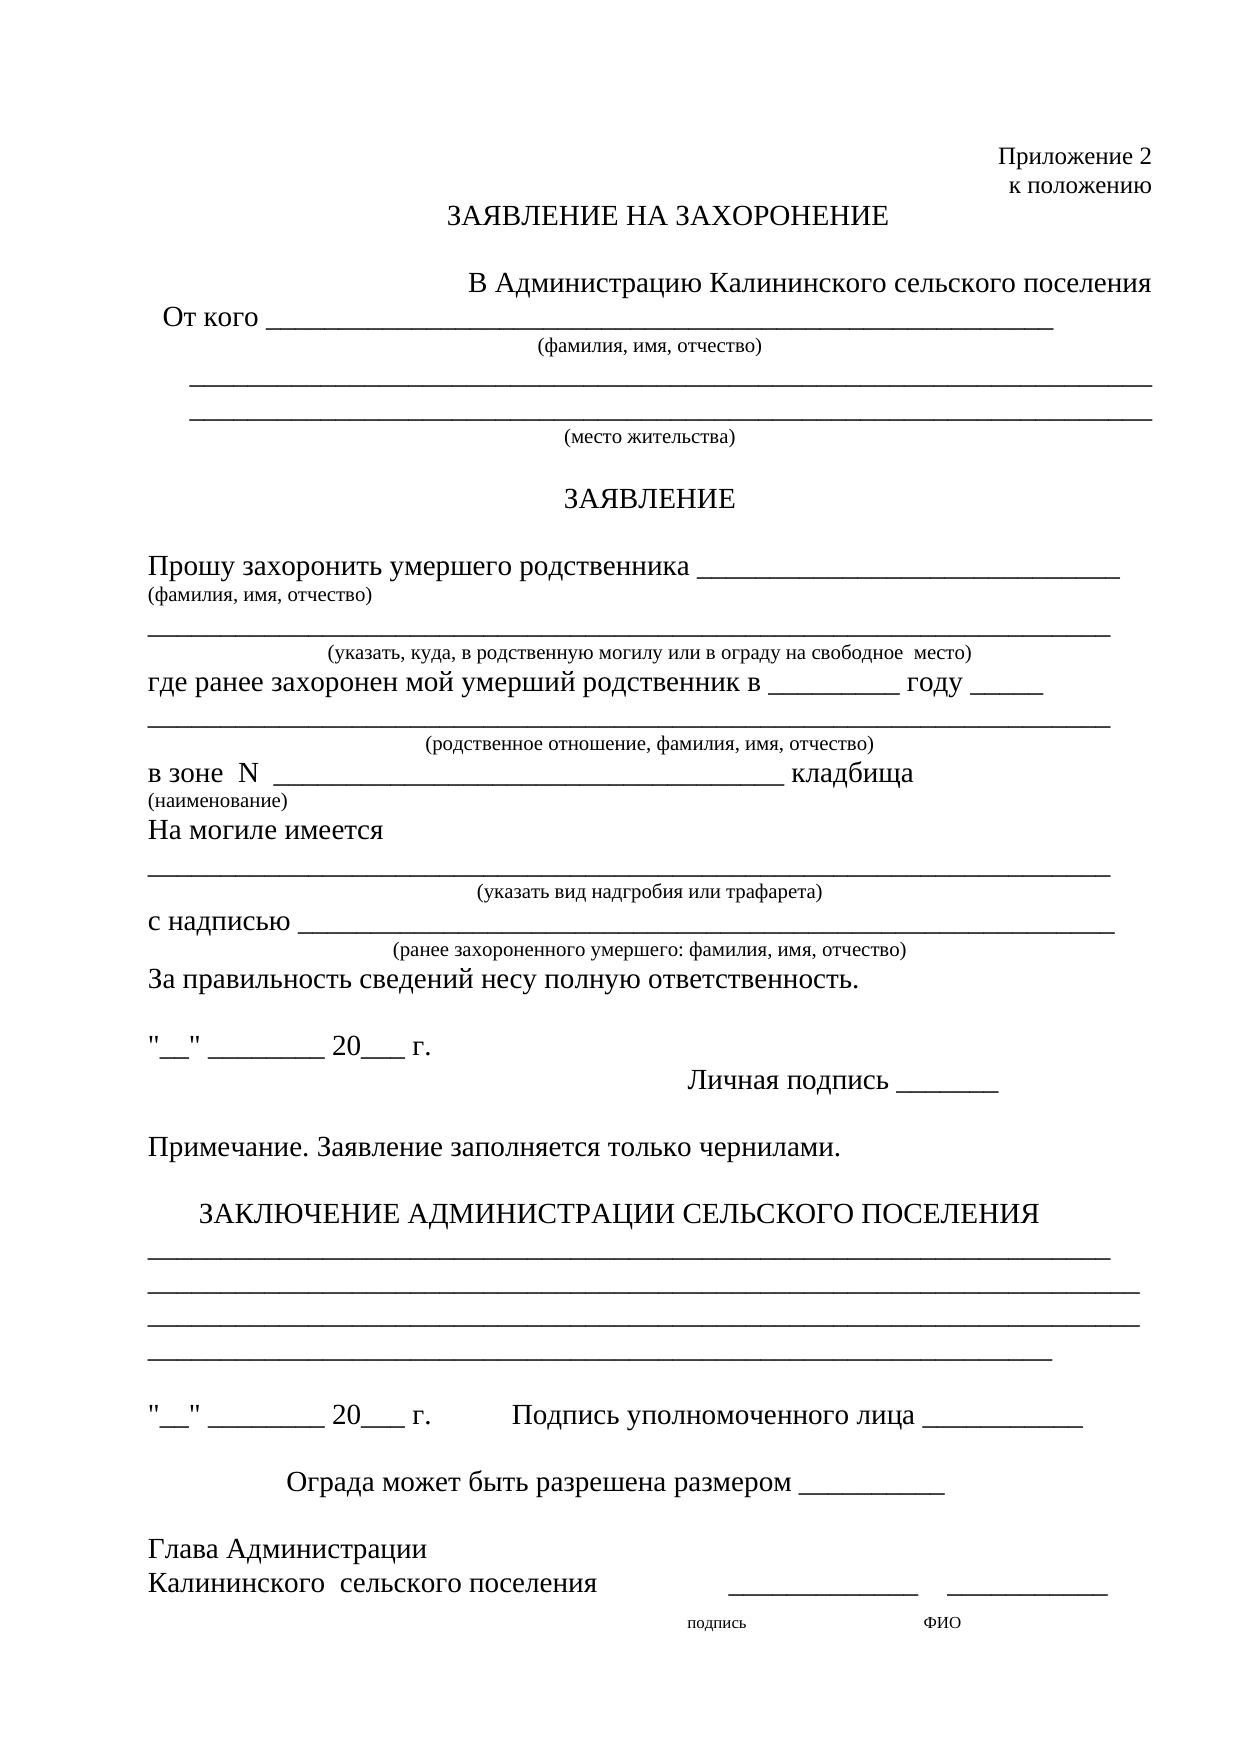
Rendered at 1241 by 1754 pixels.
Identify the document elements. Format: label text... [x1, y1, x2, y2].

text (указать вид надгробия или трафарета) [148, 879, 1152, 903]
text "__" ________ 20___ г. Подпись уполномоченного лица ___________ [148, 1397, 1152, 1431]
text где ранее захоронен мой умерший родственник в _________ году _____ [148, 664, 1152, 697]
text От кого ______________________________________________________ [148, 299, 1152, 333]
text ЗАЯВЛЕНИЕ НА ЗАХОРОНЕНИЕ [148, 198, 1152, 232]
text (фамилия, имя, отчество) [148, 333, 1152, 357]
text "__" ________ 20___ г. [148, 1028, 1152, 1062]
text (наименование) [148, 788, 1152, 812]
text Ограда может быть разрешена размером __________ [148, 1464, 1152, 1498]
text На могиле имеется __________________________________________________________________ [148, 812, 1152, 879]
text с надписью ________________________________________________________ [148, 903, 1152, 937]
text (ранее захороненного умершего: фамилия, имя, отчество) [148, 937, 1152, 961]
text (место жительства) [148, 424, 1152, 448]
text __________________________________________________________________ [148, 390, 1152, 424]
text ______________________________________________________________________________________________________________________________________________________________________________________________________ [148, 1263, 1152, 1364]
text подпись ФИО [148, 1598, 1152, 1632]
text (фамилия, имя, отчество) [148, 582, 1152, 606]
text __________________________________________________________________ [148, 1229, 1152, 1263]
text Личная подпись _______ [148, 1062, 1152, 1095]
text ЗАКЛЮЧЕНИЕ АДМИНИСТРАЦИИ СЕЛЬСКОГО ПОСЕЛЕНИЯ [148, 1196, 1152, 1229]
text Примечание. Заявление заполняется только чернилами. [148, 1129, 1152, 1162]
text ЗАЯВЛЕНИЕ [148, 481, 1152, 515]
text Глава Администрации [148, 1531, 1152, 1565]
text __________________________________________________________________ [148, 357, 1152, 390]
text В Администрацию Калининского сельского поселения [148, 266, 1152, 299]
text (родственное отношение, фамилия, имя, отчество) [148, 731, 1152, 755]
text Калининского сельского поселения _____________ ___________ [148, 1565, 1152, 1598]
text (указать, куда, в родственную могилу или в ограду на свободное место) [148, 639, 1152, 664]
text в зоне N ___________________________________ кладбища [148, 755, 1152, 788]
text Прошу захоронить умершего родственника _____________________________ [148, 548, 1152, 582]
text к положению [148, 170, 1152, 198]
text За правильность сведений несу полную ответственность. [148, 961, 1152, 995]
text __________________________________________________________________ [148, 606, 1152, 639]
text __________________________________________________________________ [148, 697, 1152, 731]
text Приложение 2 [148, 141, 1152, 170]
